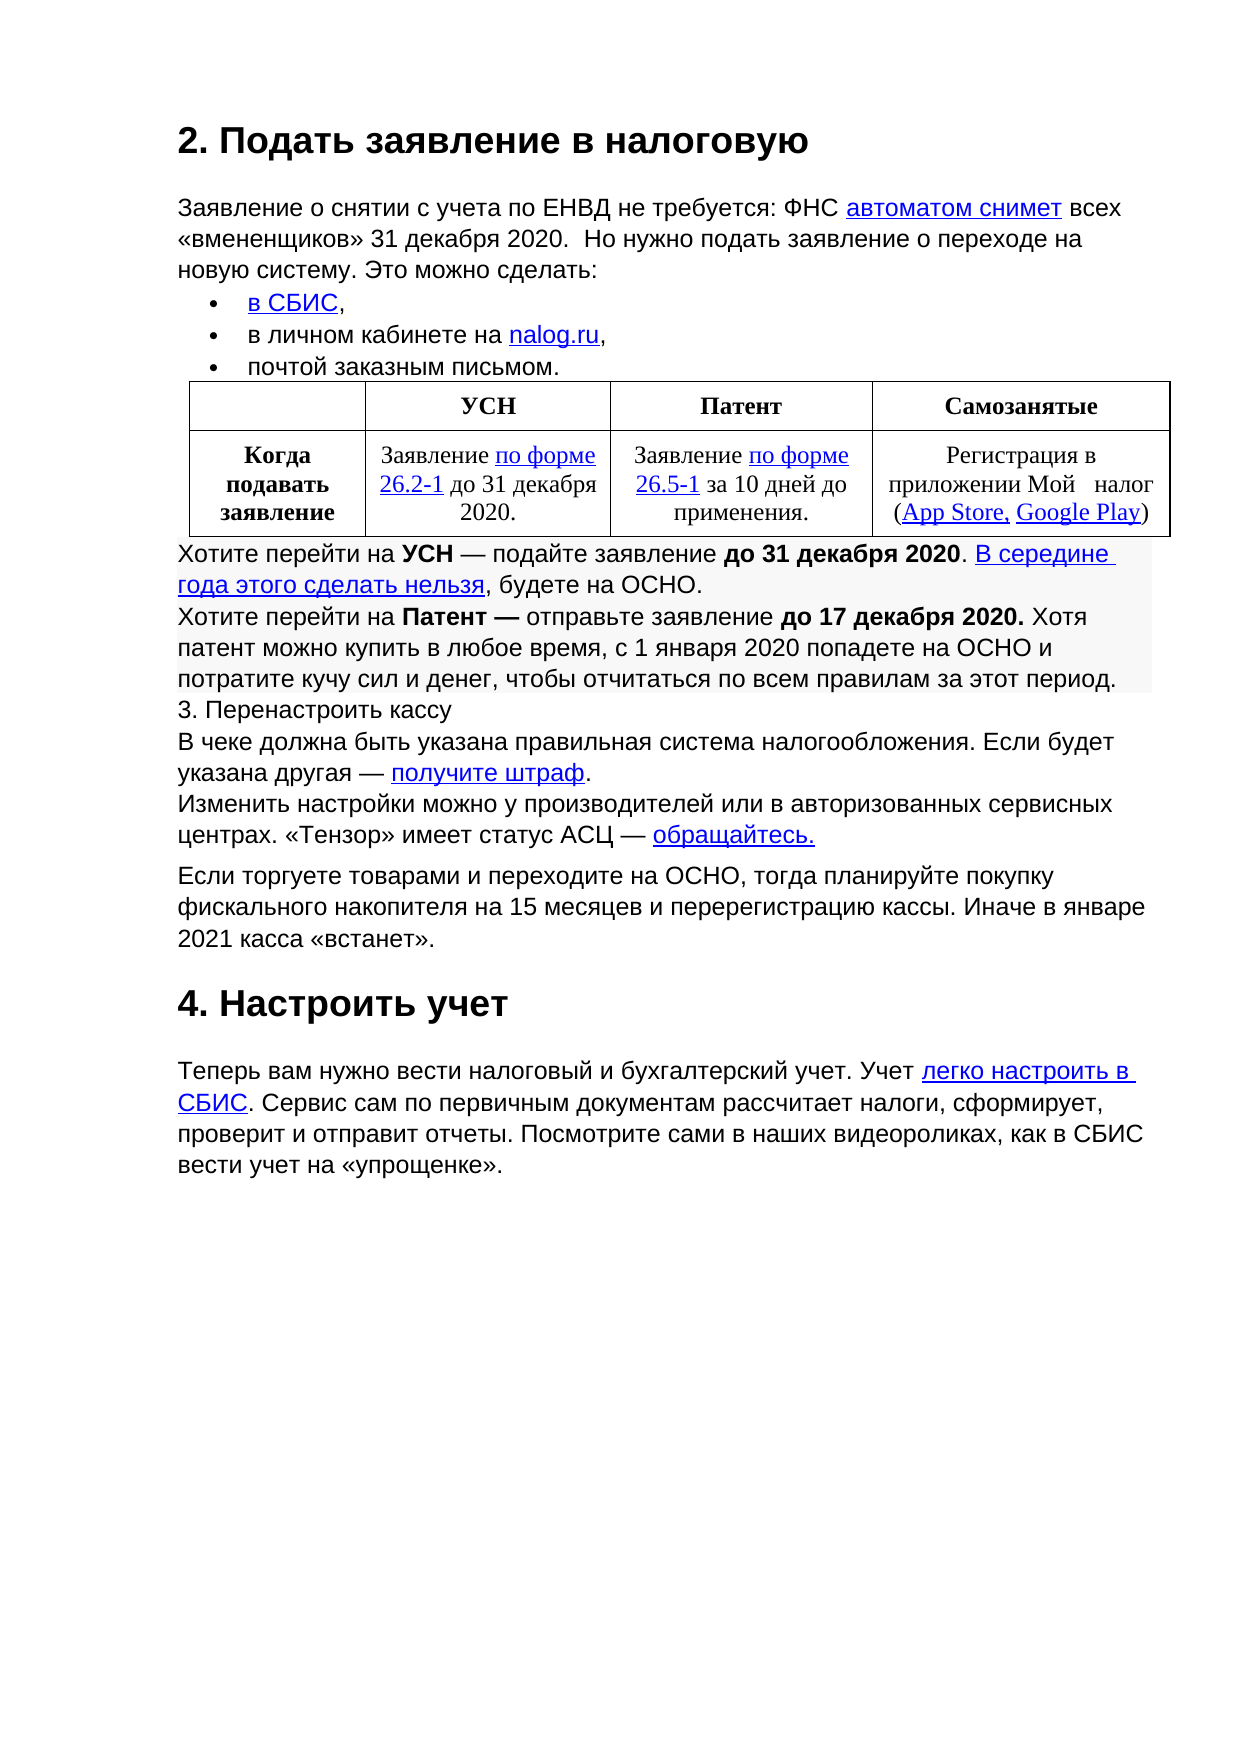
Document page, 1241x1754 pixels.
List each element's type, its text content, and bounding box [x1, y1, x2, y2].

text Изменить настройки можно у производителей или в авторизованных сервисных центрах. «Тензор» имеет статус АСЦ — обращайтесь. [177, 787, 1152, 849]
list почтой заказным письмом. [210, 349, 1152, 381]
table_cell Когда подавать заявление [190, 431, 365, 536]
table_cell Заявление по форме 26.5-1 за 10 дней до применения. [611, 431, 872, 536]
table_cell Заявление по форме 26.2-1 до 31 декабря 2020. [366, 431, 610, 536]
list в СБИС, [210, 284, 1152, 316]
list в личном кабинете на nalog.ru, [210, 316, 1152, 349]
text 2. Подать заявление в налоговую [177, 118, 1152, 161]
text Заявление о снятии с учета по ЕНВД не требуется: ФНС автоматом снимет всех «вмененщиков» 31 декабря 2020. Но нужно подать заявление о переходе на новую систему. Это можно сделать: [177, 190, 1152, 284]
text Хотите перейти на Патент — отправьте заявление до 17 декабря 2020. Хотя патент можно купить в любое время, с 1 января 2020 попадете на ОСНО и потратите кучу сил и денег, чтобы отчитаться по всем правилам за этот период. [177, 599, 1152, 693]
table_header Патент [611, 382, 872, 429]
text Хотите перейти на УСН — подайте заявление до 31 декабря 2020. В середине года этого сделать нельзя, будете на ОСНО. [177, 537, 1152, 599]
table_header УСН [366, 382, 610, 429]
table_header Самозанятые [873, 382, 1169, 429]
text 3. Перенастроить кассу [177, 693, 1152, 724]
table_cell Регистрация в приложении Мой налог (App Store, Google Play) [873, 431, 1169, 536]
text В чеке должна быть указана правильная система налогообложения. Если будет указана другая — получите штраф. [177, 724, 1152, 787]
text 4. Настроить учет [177, 981, 1152, 1024]
table_header [190, 382, 365, 429]
text Если торгуете товарами и переходите на ОСНО, тогда планируйте покупку фискального накопителя на 15 месяцев и перерегистрацию кассы. Иначе в январе 2021 касса «встанет». [177, 858, 1152, 952]
text Теперь вам нужно вести налоговый и бухгалтерский учет. Учет легко настроить в СБИС. Сервис сам по первичным документам рассчитает налоги, сформирует, проверит и отправит отчеты. Посмотрите сами в наших видеороликах, как в СБИС вести учет на «упрощенке». [177, 1054, 1152, 1179]
